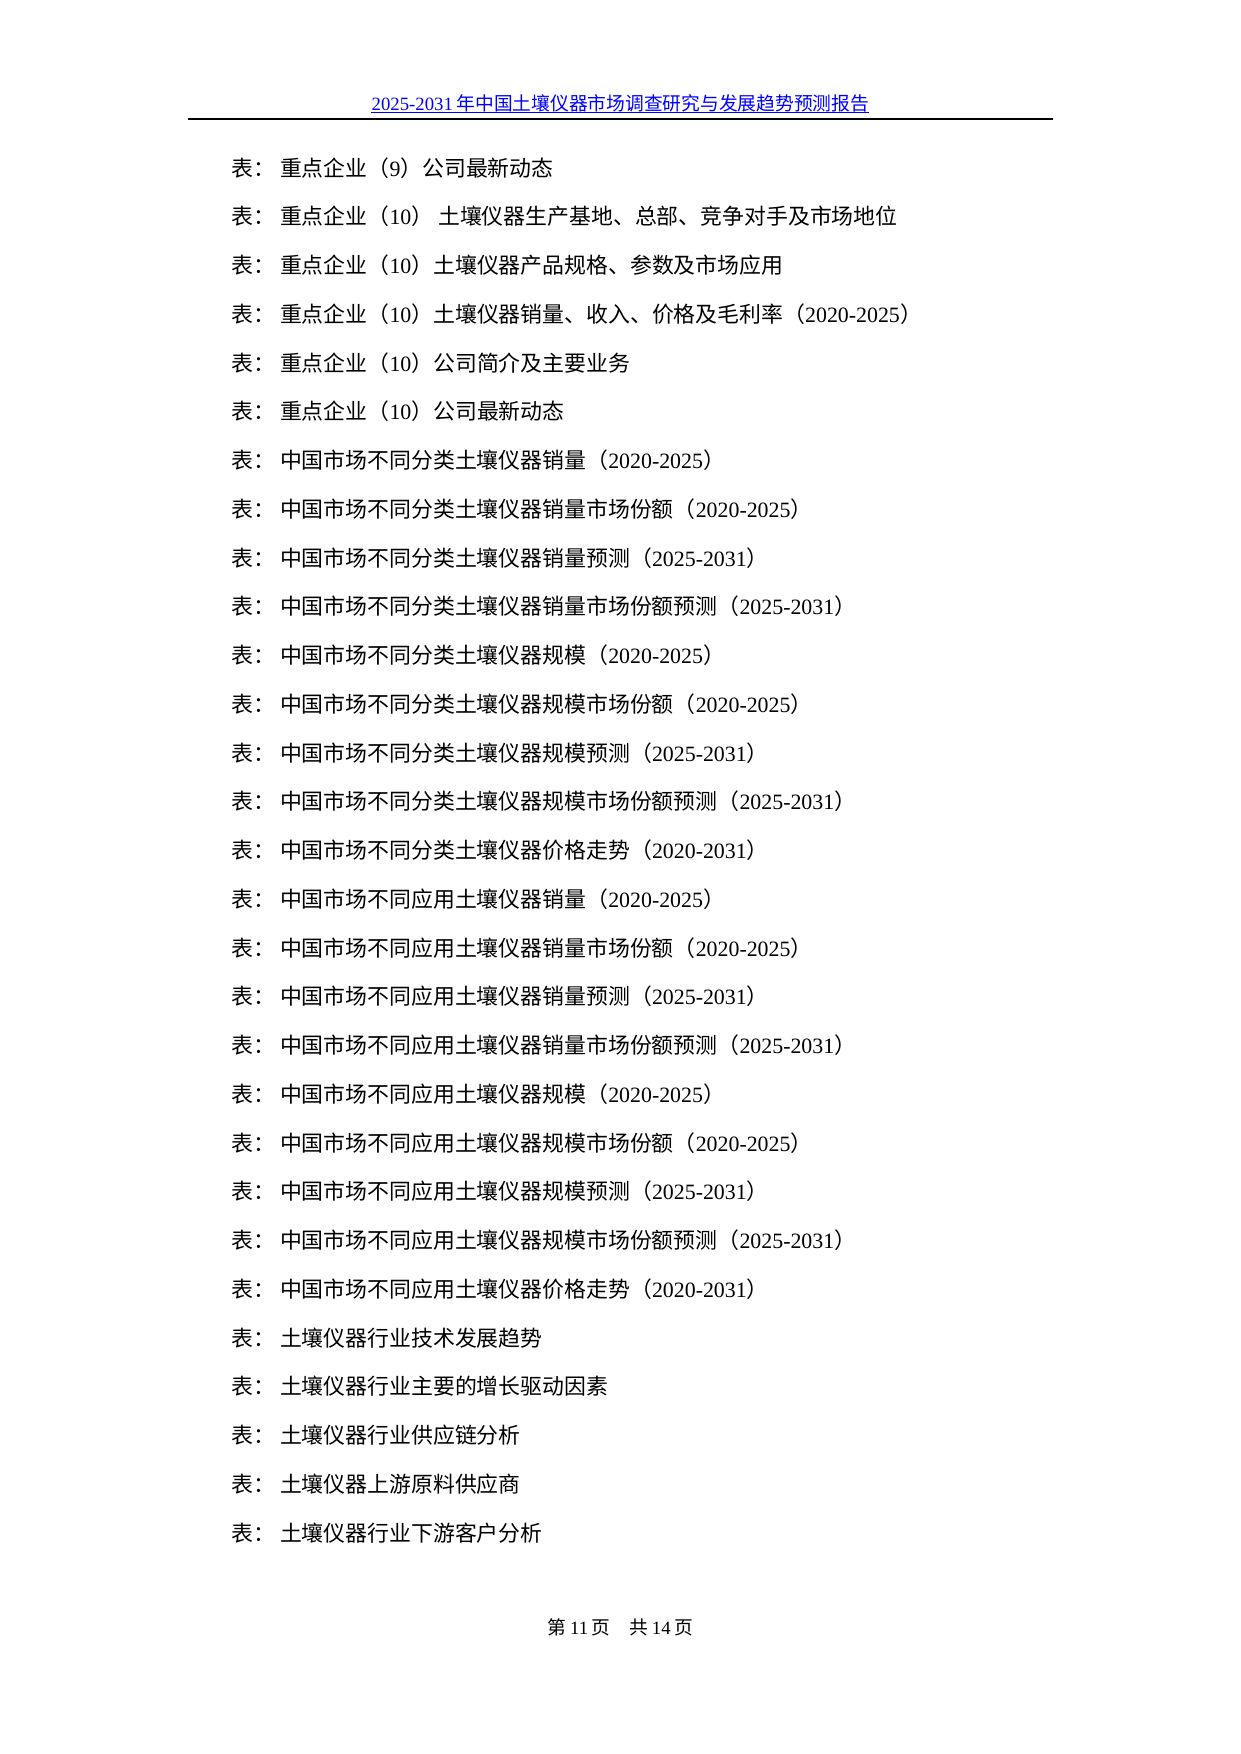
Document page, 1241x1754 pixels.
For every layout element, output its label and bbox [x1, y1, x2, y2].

text [187, 150, 1053, 1548]
